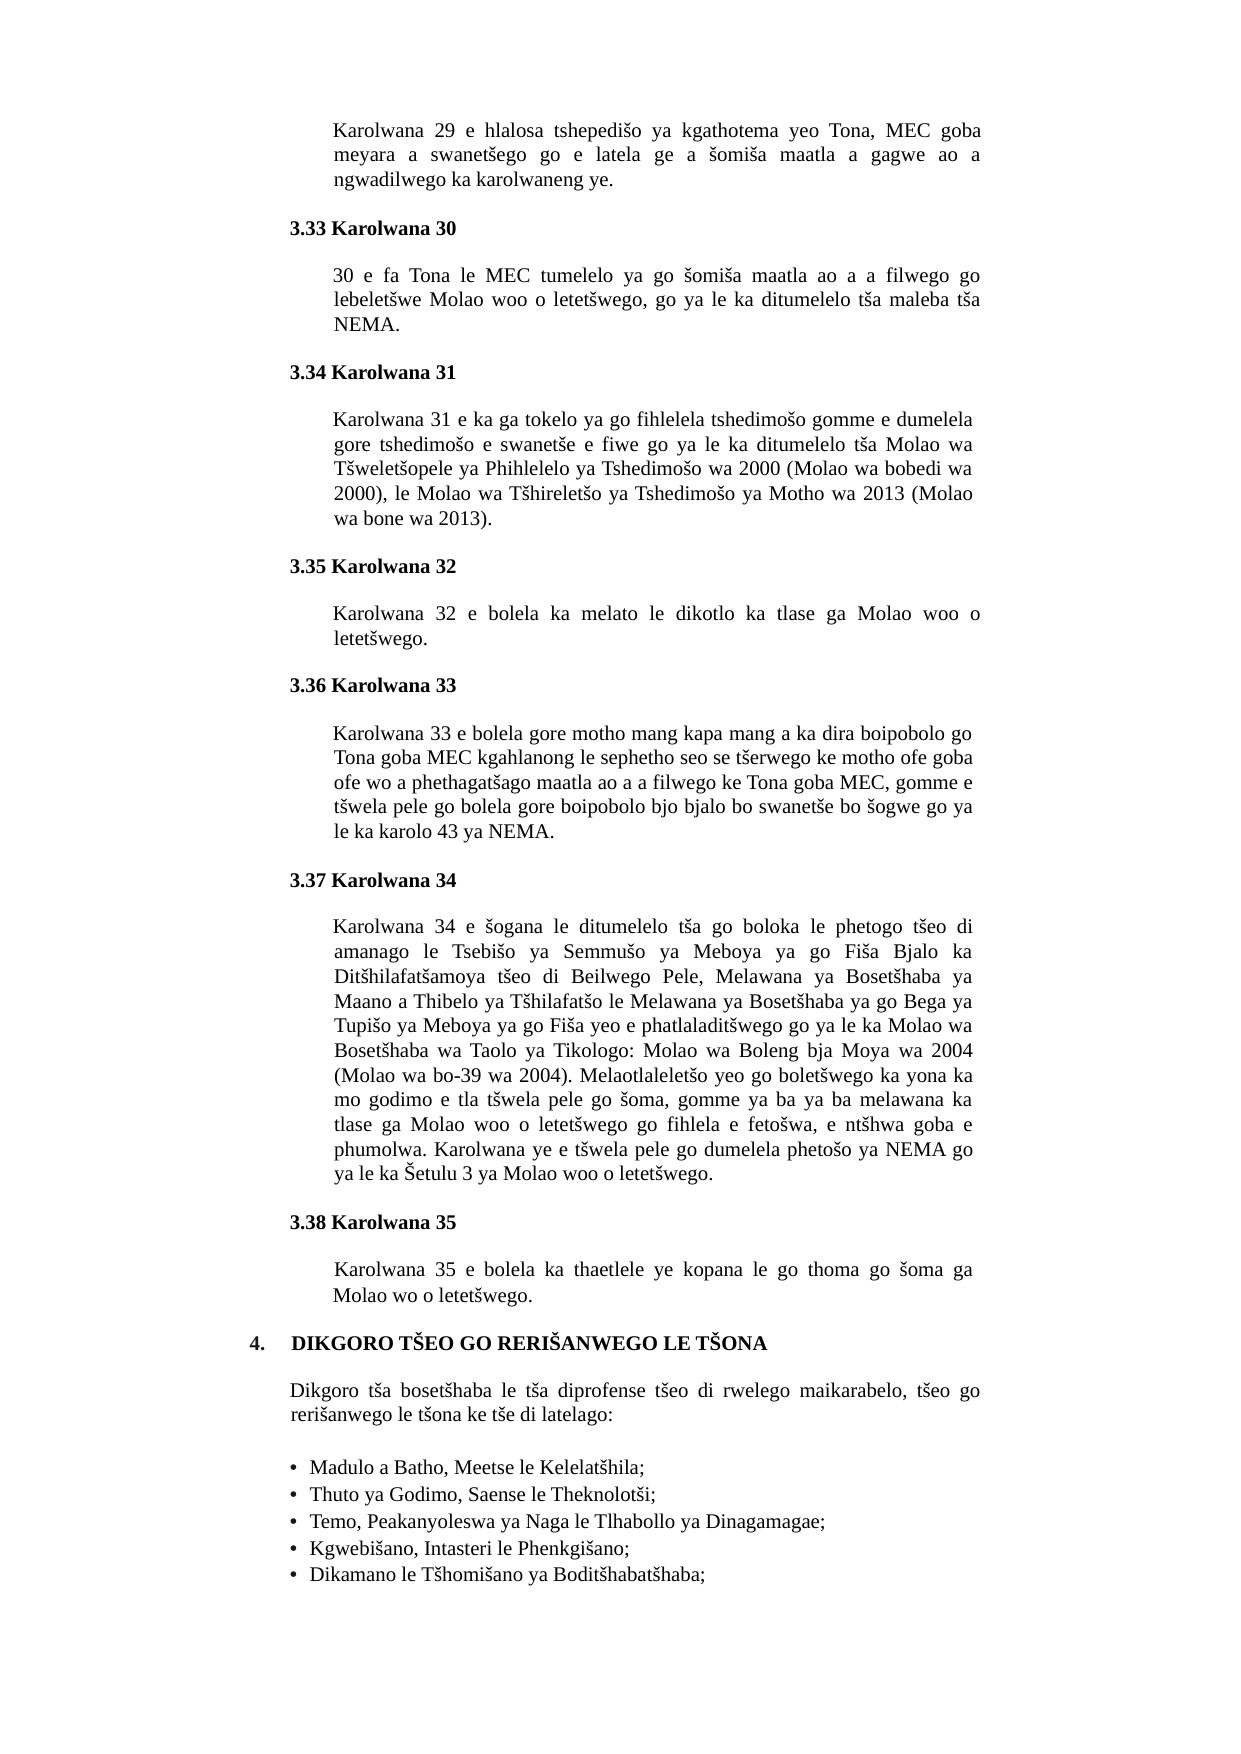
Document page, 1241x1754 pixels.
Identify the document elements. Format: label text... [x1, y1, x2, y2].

text Dikgoro tša bosetšhaba le tša diprofense tšeo di rwelego maikarabelo, tšeo go rerišanwego le tšona ke tše di latelago: [289, 1378, 982, 1426]
text 3.36 Karolwana 33 [289, 673, 982, 697]
list Thuto ya Godimo, Saense le Theknolotši; [289, 1482, 982, 1506]
list Madulo a Batho, Meetse le Kelelatšhila; [289, 1455, 982, 1479]
list Temo, Peakanyoleswa ya Naga le Tlhabollo ya Dinagamagae; [289, 1509, 982, 1533]
list Kgwebišano, Intasteri le Phenkgišano; [289, 1536, 982, 1560]
text 3.34 Karolwana 31 [289, 360, 982, 384]
list DIKGORO TŠEO GO RERIŠANWEGO LE TŠONA [249, 1331, 982, 1355]
text 30 e fa Tona le MEC tumelelo ya go šomiša maatla ao a a filwego go lebeletšwe Molao woo o letetšwego, go ya le ka ditumelelo tša maleba tša NEMA. [333, 263, 982, 336]
text Karolwana 33 e bolela gore motho mang kapa mang a ka dira boipobolo go Tona goba MEC kgahlanong le sephetho seo se tšerwego ke motho ofe goba ofe wo a phethagatšago maatla ao a a filwego ke Tona goba MEC, gomme e tšwela pele go bolela gore boipobolo bjo bjalo bo swanetše bo šogwe go ya le ka karolo 43 ya NEMA. [333, 720, 973, 843]
text 3.37 Karolwana 34 [289, 867, 982, 892]
text Karolwana 35 e bolela ka thaetlele ye kopana le go thoma go šoma ga Molao wo o letetšwego. [333, 1257, 974, 1307]
text 3.38 Karolwana 35 [289, 1210, 982, 1234]
list Dikamano le Tšhomišano ya Boditšhabatšhaba; [289, 1562, 982, 1586]
text 3.35 Karolwana 32 [289, 554, 982, 578]
text Karolwana 34 e šogana le ditumelelo tša go boloka le phetogo tšeo di amanago le Tsebišo ya Semmušo ya Meboya ya go Fiša Bjalo ka Ditšhilafatšamoya tšeo di Beilwego Pele, Melawana ya Bosetšhaba ya Maano a Thibelo ya Tšhilafatšo le Melawana ya Bosetšhaba ya go Bega ya Tupišo ya Meboya ya go Fiša yeo e phatlaladitšwego go ya le ka Molao wa Bosetšhaba wa Taolo ya Tikologo: Molao wa Boleng bja Moya wa 2004 (Molao wa bo-39 wa 2004). Melaotlaleletšo yeo go boletšwego ka yona ka mo godimo e tla tšwela pele go šoma, gomme ya ba ya ba melawana ka tlase ga Molao woo o letetšwego go fihlela e fetošwa, e ntšhwa goba e phumolwa. Karolwana ye e tšwela pele go dumelela phetošo ya NEMA go ya le ka Šetulu 3 ya Molao woo o letetšwego. [333, 914, 974, 1185]
text Karolwana 32 e bolela ka melato le dikotlo ka tlase ga Molao woo o letetšwego. [333, 601, 982, 650]
text Karolwana 31 e ka ga tokelo ya go fihlelela tshedimošo gomme e dumelela gore tshedimošo e swanetše e fiwe go ya le ka ditumelelo tša Molao wa Tšweletšopele ya Phihlelelo ya Tshedimošo wa 2000 (Molao wa bobedi wa 2000), le Molao wa Tšhireletšo ya Tshedimošo ya Motho wa 2013 (Molao wa bone wa 2013). [333, 407, 973, 530]
text 3.33 Karolwana 30 [289, 216, 982, 240]
text Karolwana 29 e hlalosa tshepedišo ya kgathotema yeo Tona, MEC goba meyara a swanetšego go e latela ge a šomiša maatla a gagwe ao a ngwadilwego ka karolwaneng ye. [333, 118, 982, 191]
